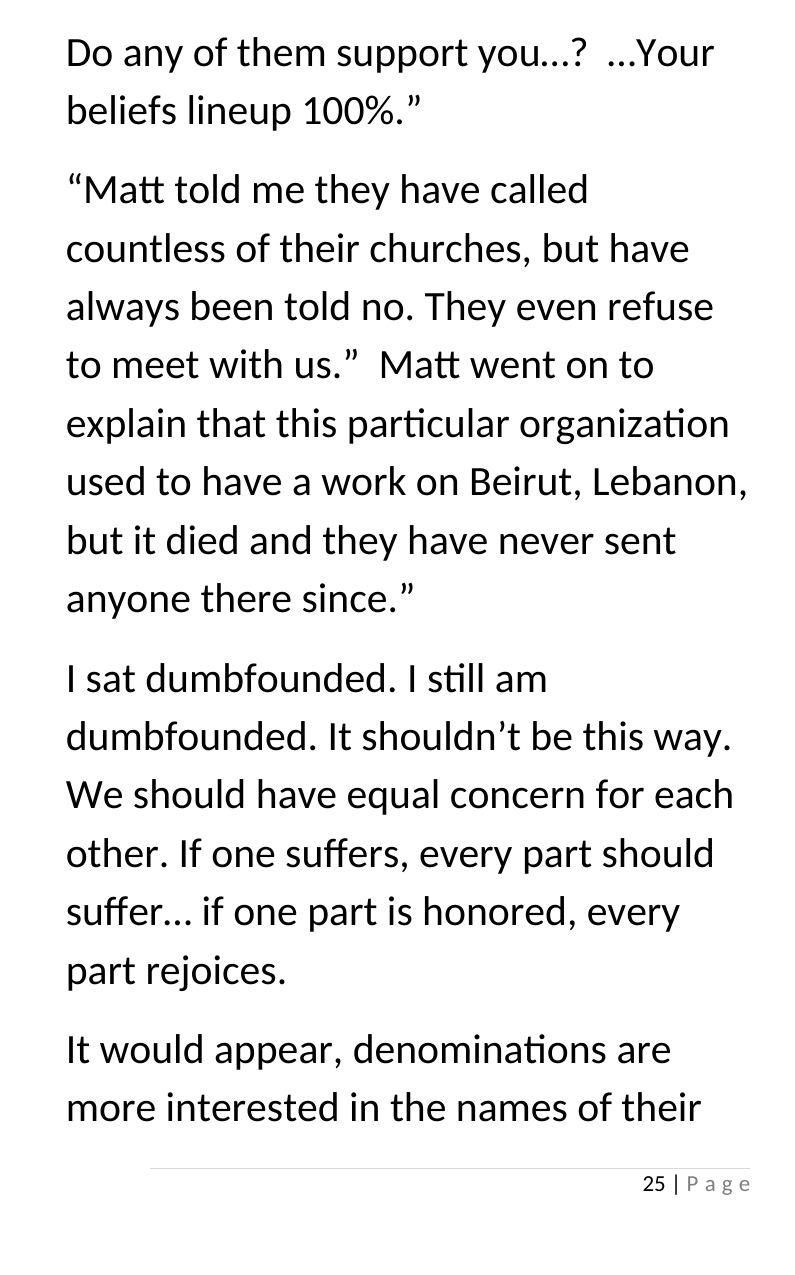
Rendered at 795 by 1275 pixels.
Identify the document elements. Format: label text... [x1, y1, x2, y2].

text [66, 26, 750, 135]
text “Matt told me they have called countless of their churches, but have always been told no. They even refuse to meet with us.” Matt went on to explain that this particular organization used to have a work on Beirut, Lebanon, but it died and they have never sent anyone there since.” [66, 163, 750, 623]
text I sat dumbfounded. I still am dumbfounded. It shouldn’t be this way. We should have equal concern for each other. If one suffers, every part should suffer… if one part is honored, every part rejoices. [66, 652, 750, 994]
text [66, 1023, 750, 1132]
